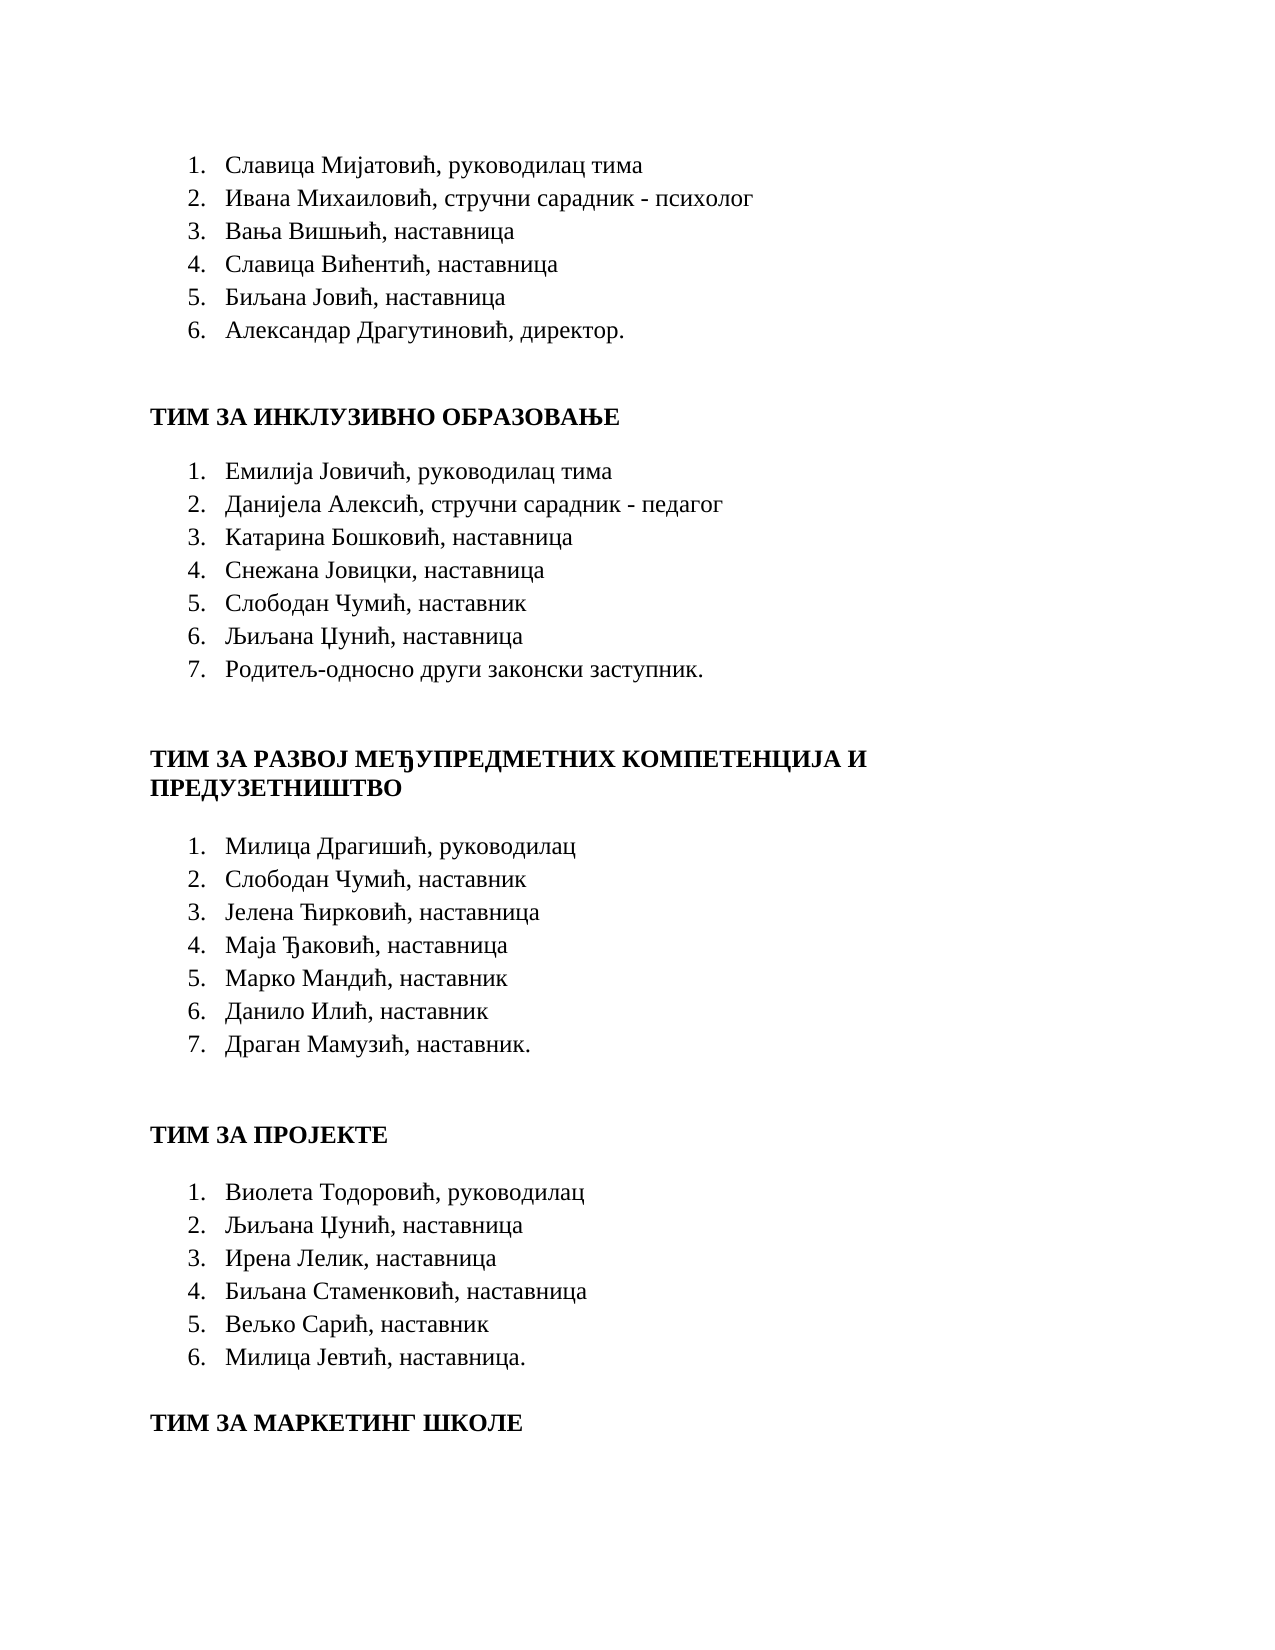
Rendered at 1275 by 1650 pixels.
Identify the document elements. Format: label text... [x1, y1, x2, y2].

list Виолета Тодоровић, руководилац [187, 1177, 1125, 1206]
text ТИМ ЗА ИНКЛУЗИВНО ОБРАЗОВАЊЕ [150, 402, 1125, 431]
list Данило Илић, наставник [187, 996, 1125, 1024]
list Маја Ђаковић, наставница [187, 930, 1125, 958]
list Биљана Јовић, наставница [187, 282, 1125, 311]
list Славица Вићентић, наставница [187, 249, 1125, 278]
list Емилија Јовичић, руководилац тима [187, 456, 1125, 484]
list Катарина Бошковић, наставница [187, 522, 1125, 551]
list Марко Мандић, наставник [187, 963, 1125, 992]
list Љиљана Џунић, наставница [187, 1210, 1125, 1239]
text ТИМ ЗА РАЗВОЈ МЕЂУПРЕДМЕТНИХ КОМПЕТЕНЦИЈА И ПРЕДУЗЕТНИШТВО [150, 744, 1125, 802]
list Данијела Алексић, стручни сарадник - педагог [187, 489, 1125, 518]
list Слободан Чумић, наставник [187, 864, 1125, 892]
list Ивана Михаиловић, стручни сарадник - психолог [187, 183, 1125, 212]
text ТИМ ЗА МАРКЕТИНГ ШКОЛЕ [150, 1408, 1125, 1437]
list Славица Мијатовић, руководилац тима [187, 150, 1125, 179]
list Вељко Сарић, наставник [187, 1309, 1125, 1338]
list Александар Драгутиновић, директор. [187, 315, 1125, 344]
list Снежана Јовицки, наставница [187, 555, 1125, 584]
list Ирена Лелик, наставница [187, 1243, 1125, 1272]
list Родитељ-односно други законски заступник. [187, 654, 1125, 683]
list Вања Вишњић, наставница [187, 216, 1125, 245]
list Драган Мамузић, наставник. [187, 1029, 1125, 1058]
list Јелена Ћирковић, наставница [187, 897, 1125, 926]
list Милица Јевтић, наставница. [187, 1342, 1125, 1404]
list Милица Драгишић, руководилац [187, 831, 1125, 859]
list Биљана Стаменковић, наставница [187, 1276, 1125, 1305]
text ТИМ ЗА ПРОЈЕКТЕ [150, 1120, 1125, 1148]
list Слободан Чумић, наставник [187, 588, 1125, 617]
list Љиљана Џунић, наставница [187, 621, 1125, 650]
